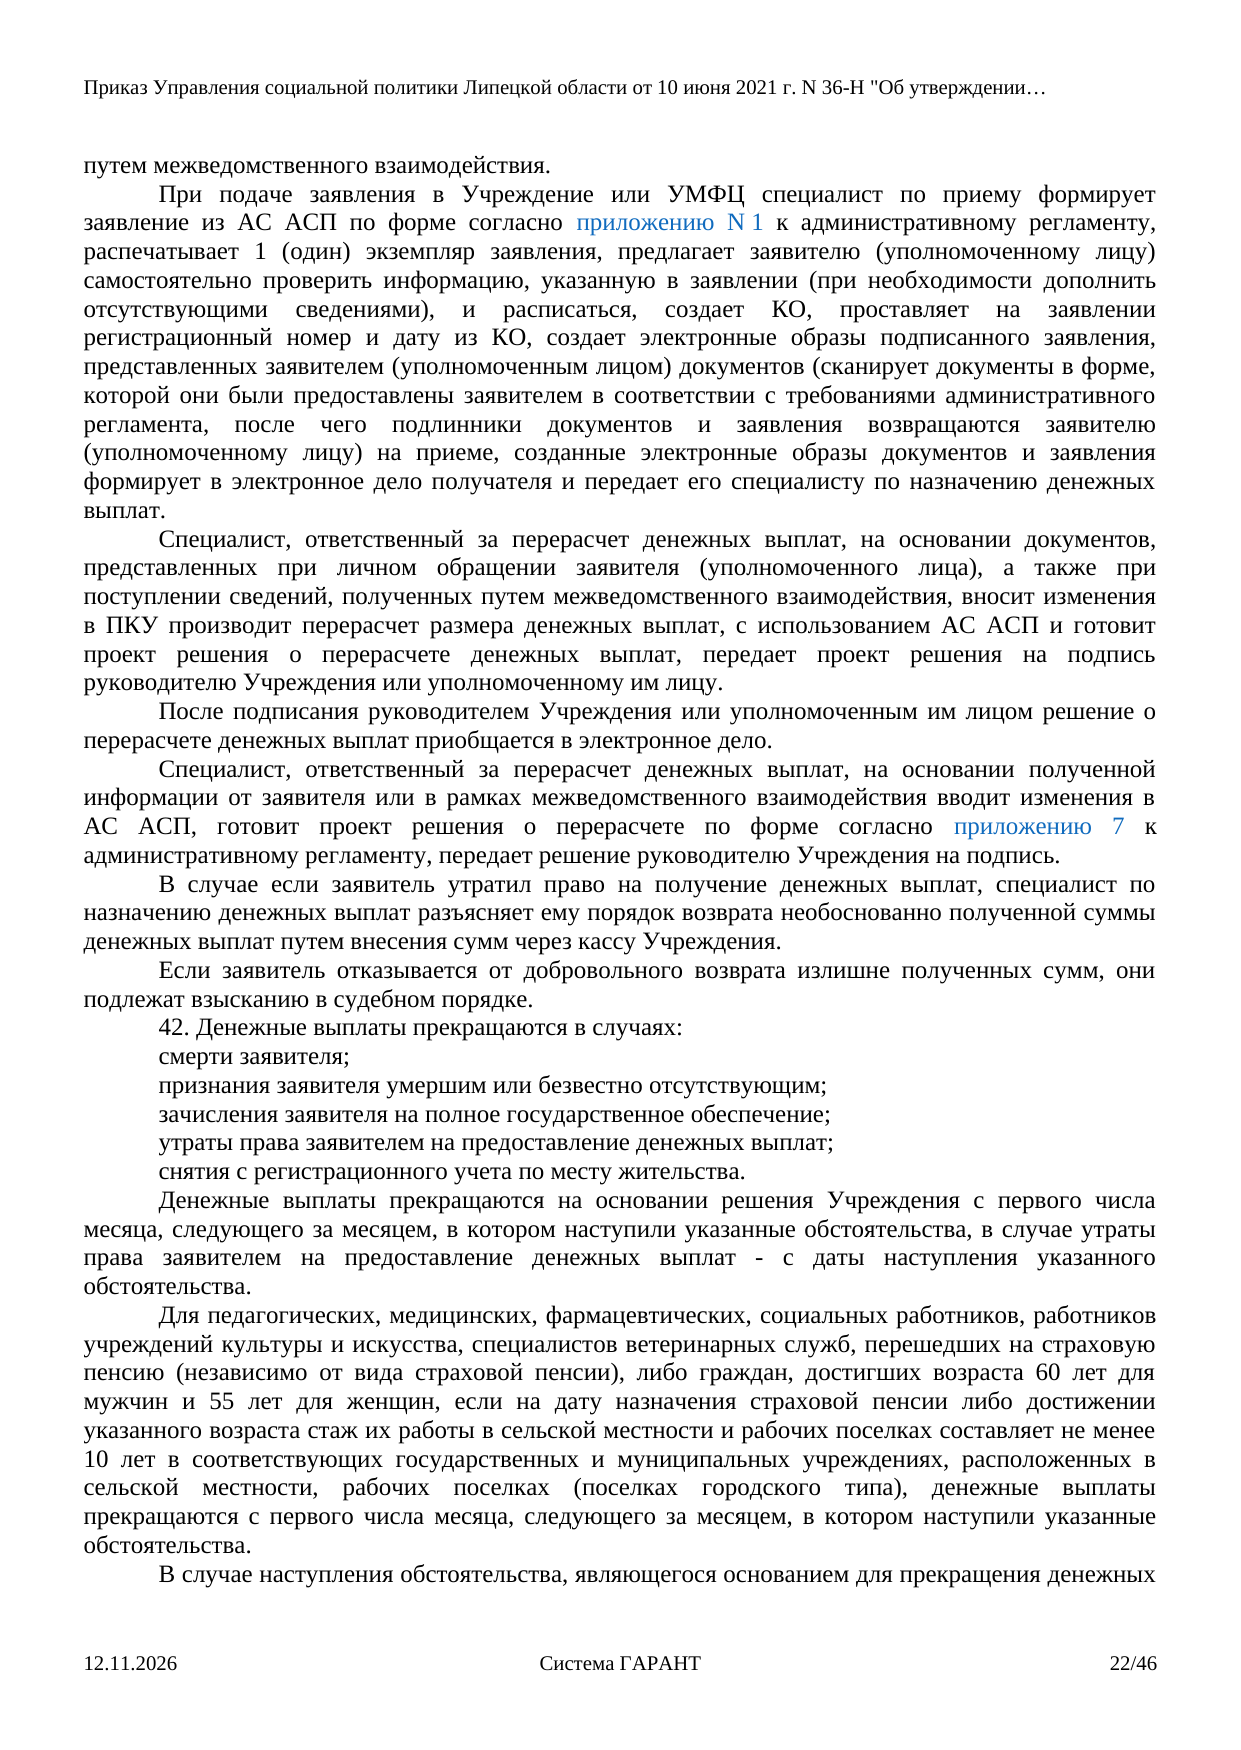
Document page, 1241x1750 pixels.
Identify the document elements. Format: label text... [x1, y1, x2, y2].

text смерти заявителя; [83, 1041, 1157, 1070]
text При подаче заявления в Учреждение или УМФЦ специалист по приему формирует заявление из АС АСП по форме согласно приложению N 1 к административному регламенту, распечатывает 1 (один) экземпляр заявления, предлагает заявителю (уполномоченному лицу) самостоятельно проверить информацию, указанную в заявлении (при необходимости дополнить отсутствующими сведениями), и расписаться, создает КО, проставляет на заявлении регистрационный номер и дату из КО, создает электронные образы подписанного заявления, представленных заявителем (уполномоченным лицом) документов (сканирует документы в форме, которой они были предоставлены заявителем в соответствии с требованиями административного регламента, после чего подлинники документов и заявления возвращаются заявителю (уполномоченному лицу) на приеме, созданные электронные образы документов и заявления формирует в электронное дело получателя и передает его специалисту по назначению денежных выплат. [83, 179, 1157, 524]
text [83, 150, 1157, 179]
text Денежные выплаты прекращаются на основании решения Учреждения с первого числа месяца, следующего за месяцем, в котором наступили указанные обстоятельства, в случае утраты права заявителем на предоставление денежных выплат - с даты наступления указанного обстоятельства. [83, 1185, 1157, 1300]
text зачисления заявителя на полное государственное обеспечение; [83, 1099, 1157, 1127]
text Специалист, ответственный за перерасчет денежных выплат, на основании документов, представленных при личном обращении заявителя (уполномоченного лица), а также при поступлении сведений, полученных путем межведомственного взаимодействия, вносит изменения в ПКУ производит перерасчет размера денежных выплат, с использованием АС АСП и готовит проект решения о перерасчете денежных выплат, передает проект решения на подпись руководителю Учреждения или уполномоченному им лицу. [83, 524, 1157, 696]
text Для педагогических, медицинских, фармацевтических, социальных работников, работников учреждений культуры и искусства, специалистов ветеринарных служб, перешедших на страховую пенсию (независимо от вида страховой пенсии), либо граждан, достигших возраста 60 лет для мужчин и 55 лет для женщин, если на дату назначения страховой пенсии либо достижении указанного возраста стаж их работы в сельской местности и рабочих поселках составляет не менее 10 лет в соответствующих государственных и муниципальных учреждениях, расположенных в сельской местности, рабочих поселках (поселках городского типа), денежные выплаты прекращаются с первого числа месяца, следующего за месяцем, в котором наступили указанные обстоятельства. [83, 1300, 1157, 1559]
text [83, 1559, 1157, 1587]
text После подписания руководителем Учреждения или уполномоченным им лицом решение о перерасчете денежных выплат приобщается в электронное дело. [83, 696, 1157, 754]
text снятия с регистрационного учета по месту жительства. [83, 1156, 1157, 1185]
text признания заявителя умершим или безвестно отсутствующим; [83, 1070, 1157, 1099]
text Если заявитель отказывается от добровольного возврата излишне полученных сумм, они подлежат взысканию в судебном порядке. [83, 955, 1157, 1012]
text 42. Денежные выплаты прекращаются в случаях: [83, 1012, 1157, 1041]
text В случае если заявитель утратил право на получение денежных выплат, специалист по назначению денежных выплат разъясняет ему порядок возврата необоснованно полученной суммы денежных выплат путем внесения сумм через кассу Учреждения. [83, 869, 1157, 955]
text утраты права заявителем на предоставление денежных выплат; [83, 1127, 1157, 1156]
text Специалист, ответственный за перерасчет денежных выплат, на основании полученной информации от заявителя или в рамках межведомственного взаимодействия вводит изменения в АС АСП, готовит проект решения о перерасчете по форме согласно приложению 7 к административному регламенту, передает решение руководителю Учреждения на подпись. [83, 754, 1157, 869]
